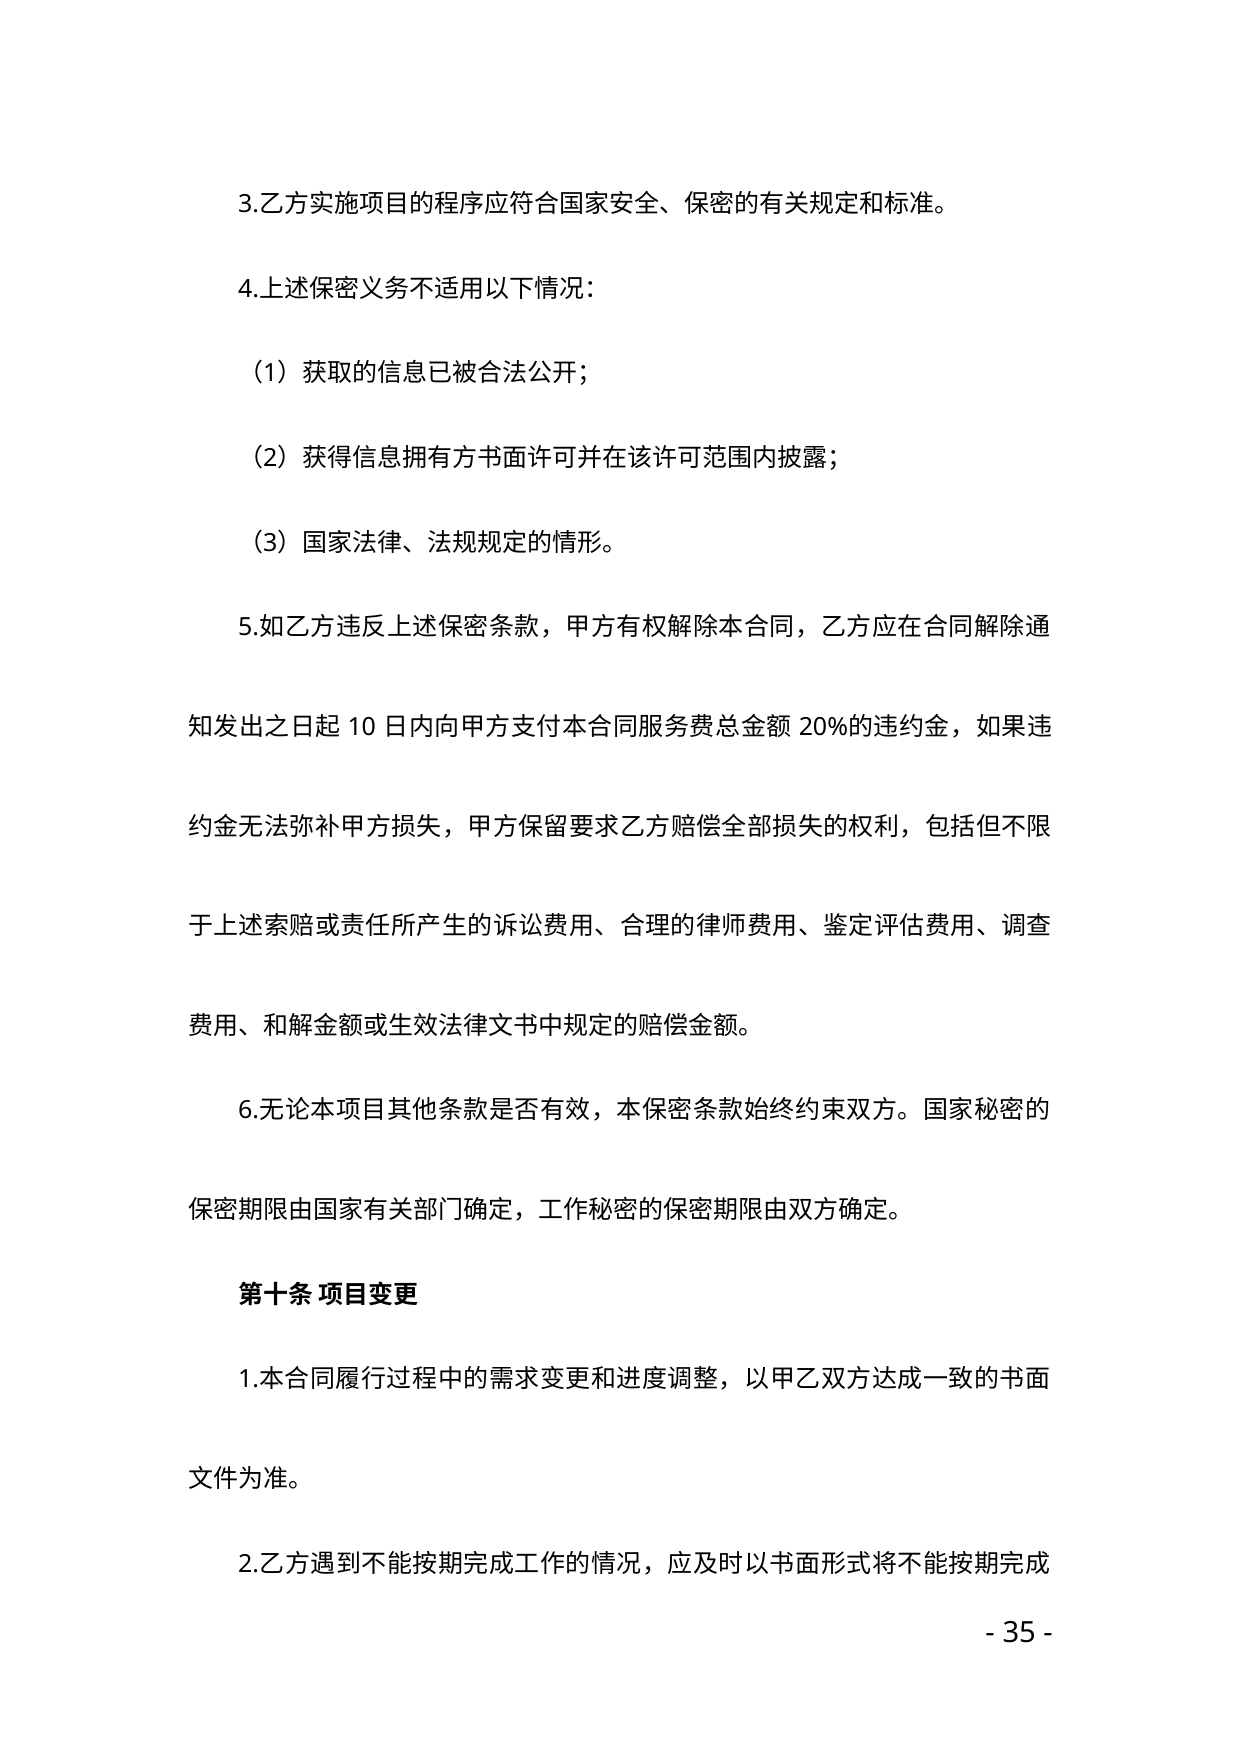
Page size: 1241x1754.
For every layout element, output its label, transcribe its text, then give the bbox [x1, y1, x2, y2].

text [188, 1528, 1052, 1594]
text （1）获取的信息已被合法公开； [188, 338, 1052, 404]
text 3.乙方实施项目的程序应符合国家安全、保密的有关规定和标准。 [188, 169, 1052, 235]
text （3）国家法律、法规规定的情形。 [188, 507, 1052, 573]
text 4.上述保密义务不适用以下情况： [188, 253, 1052, 320]
text 1.本合同履行过程中的需求变更和进度调整，以甲乙双方达成一致的书面文件为准。 [188, 1344, 1052, 1510]
text 第十条 项目变更 [188, 1259, 1052, 1326]
text 6.无论本项目其他条款是否有效，本保密条款始终约束双方。国家秘密的保密期限由国家有关部门确定，工作秘密的保密期限由双方确定。 [188, 1075, 1052, 1241]
text 5.如乙方违反上述保密条款，甲方有权解除本合同，乙方应在合同解除通知发出之日起 10 日内向甲方支付本合同服务费总金额 20%的违约金，如果违约金无法弥补甲方损失，甲方保留要求乙方赔偿全部损失的权利，包括但不限于上述索赔或责任所产生的诉讼费用、合理的律师费用、鉴定评估费用、调查费用、和解金额或生效法律文书中规定的赔偿金额。 [188, 592, 1052, 1057]
text （2）获得信息拥有方书面许可并在该许可范围内披露； [188, 422, 1052, 489]
